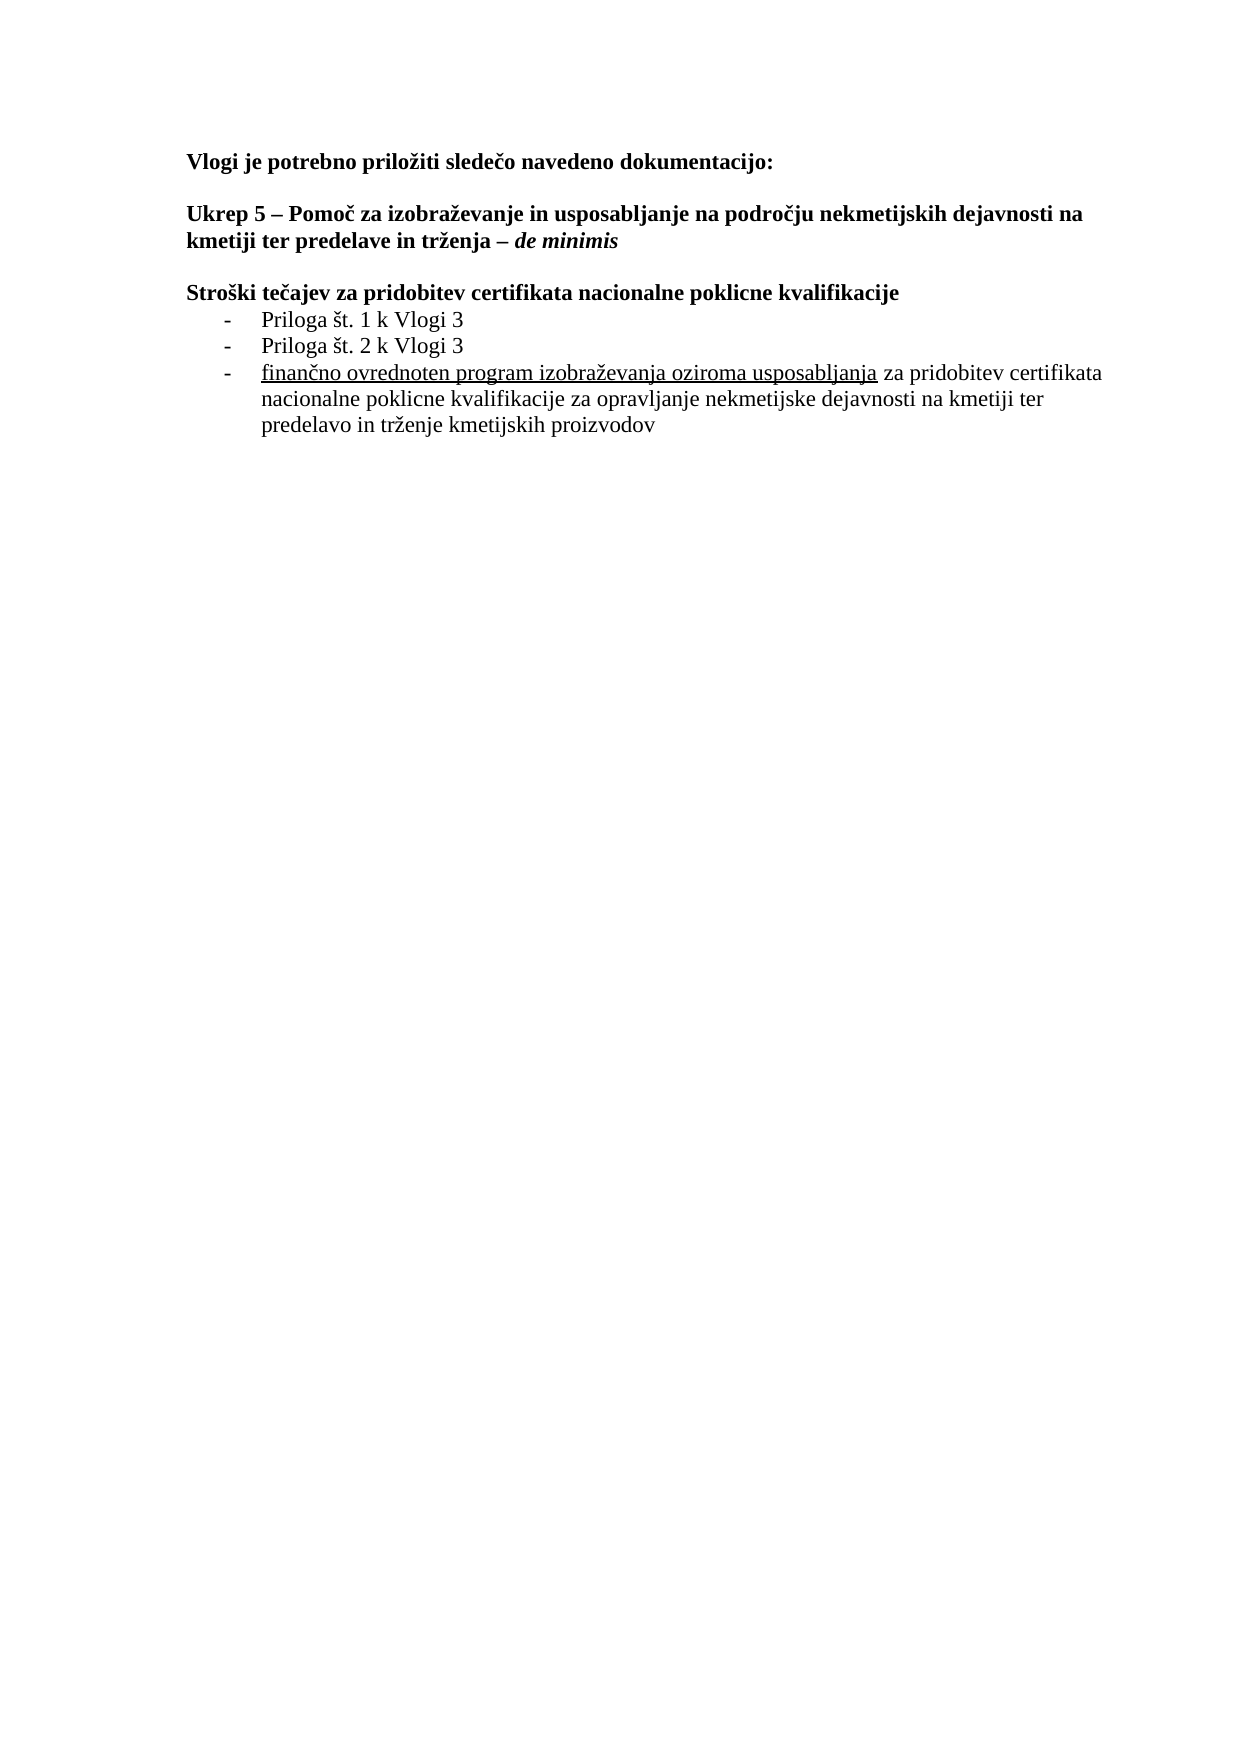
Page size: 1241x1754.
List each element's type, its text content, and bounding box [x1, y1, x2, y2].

list Priloga št. 1 k Vlogi 3 [223, 306, 1122, 332]
list Priloga št. 2 k Vlogi 3 [223, 332, 1122, 358]
text Stroški tečajev za pridobitev certifikata nacionalne poklicne kvalifikacije [186, 279, 1122, 306]
text Ukrep 5 – Pomoč za izobraževanje in usposabljanje na področju nekmetijskih dejavnosti na kmetiji ter predelave in trženja – de minimis [186, 200, 1122, 253]
list finančno ovrednoten program izobraževanja oziroma usposabljanja za pridobitev certifikata nacionalne poklicne kvalifikacije za opravljanje nekmetijske dejavnosti na kmetiji ter predelavo in trženje kmetijskih proizvodov [223, 358, 1122, 438]
text Vlogi je potrebno priložiti sledečo navedeno dokumentacijo: [186, 148, 1122, 174]
